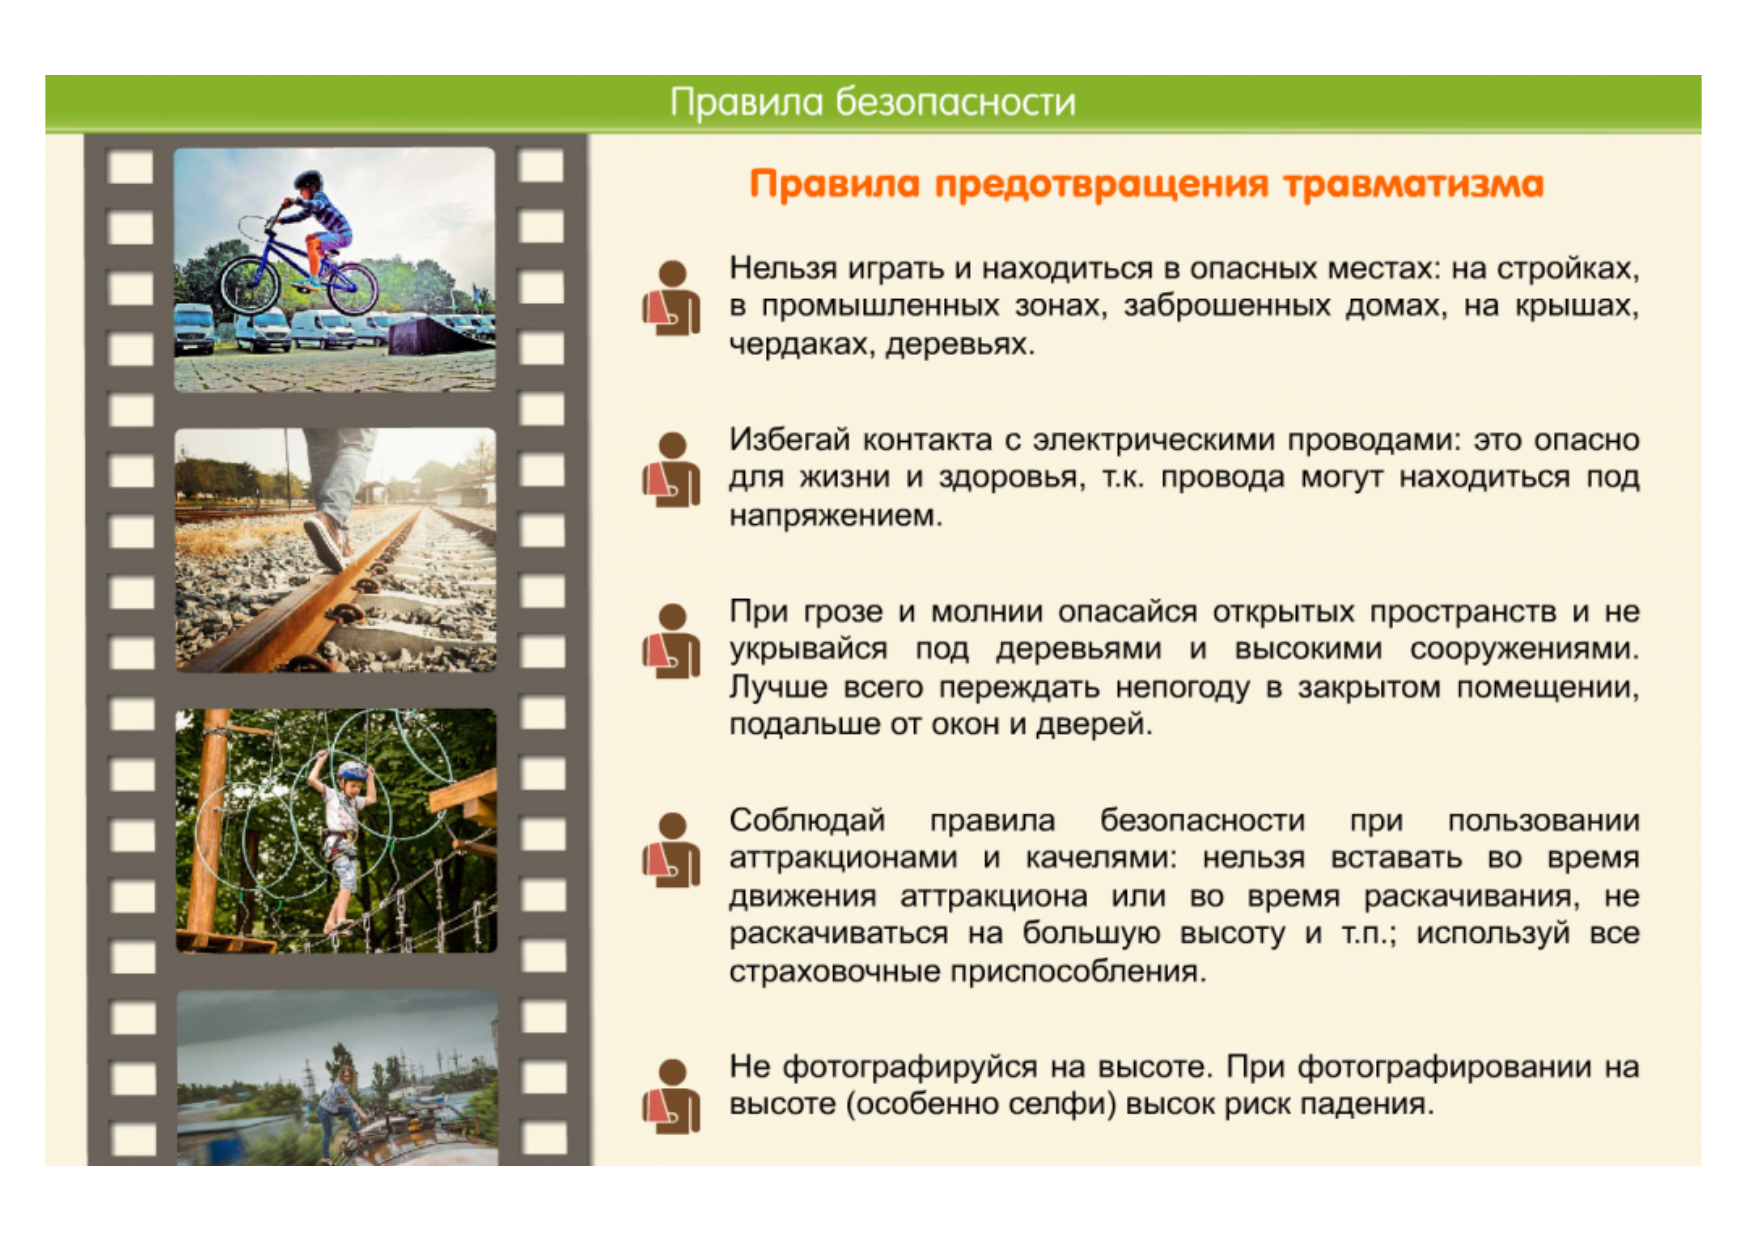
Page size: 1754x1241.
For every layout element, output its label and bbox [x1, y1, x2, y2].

picture [45, 75, 1702, 1166]
